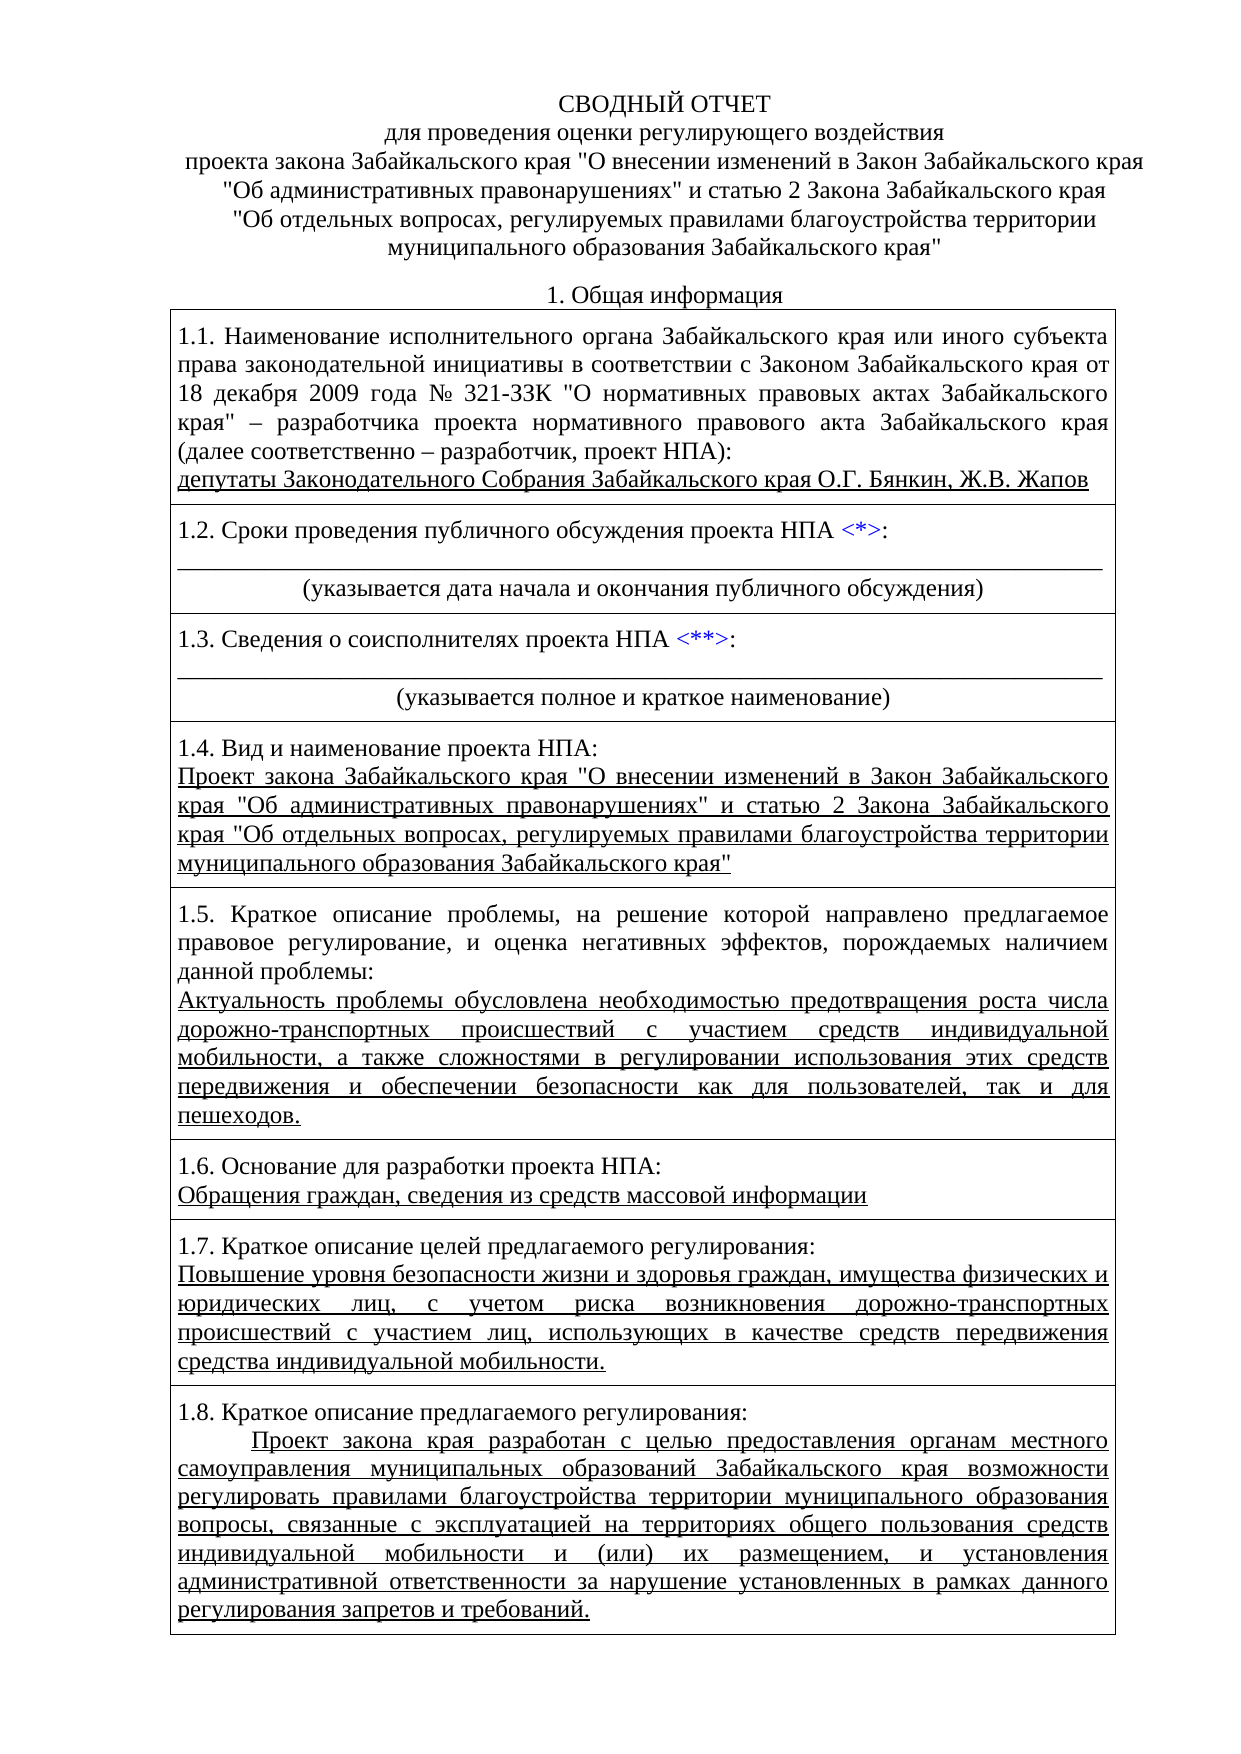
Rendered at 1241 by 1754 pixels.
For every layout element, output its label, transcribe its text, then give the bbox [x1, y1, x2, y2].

text СВОДНЫЙ ОТЧЕТ [177, 89, 1152, 117]
table_cell 1.8. Краткое описание предлагаемого регулирования: Проект закона края разработан с целью предоставления органам местного самоуправления муниципальных образований Забайкальского края возможности регулировать правилами благоустройства территории муниципального образования вопросы, связанные с эксплуатацией на территориях общего пользования средств индивидуальной мобильности и (или) их размещением, и установления административной ответственности за нарушение установленных в рамках данного регулирования запретов и требований. [171, 1386, 1115, 1634]
table_cell 1.6. Основание для разработки проекта НПА: Обращения граждан, сведения из средств массовой информации [171, 1140, 1115, 1219]
text муниципального образования Забайкальского края" [177, 232, 1152, 261]
table_cell 1.5. Краткое описание проблемы, на решение которой направлено предлагаемое правовое регулирование, и оценка негативных эффектов, порождаемых наличием данной проблемы: Актуальность проблемы обусловлена необходимостью предотвращения роста числа дорожно-транспортных происшествий с участием средств индивидуальной мобильности, а также сложностями в регулировании использования этих средств передвижения и обеспечении безопасности как для пользователей, так и для пешеходов. [171, 888, 1115, 1139]
table_cell 1.2. Сроки проведения публичного обсуждения проекта НПА <*>: __________________________________________________________________________ (указывается дата начала и окончания публичного обсуждения) [171, 505, 1115, 612]
text для проведения оценки регулирующего воздействия [177, 117, 1152, 146]
text "Об отдельных вопросах, регулируемых правилами благоустройства территории [177, 204, 1152, 232]
text проекта закона Забайкальского края "О внесении изменений в Закон Забайкальского края "Об административных правонарушениях" и статью 2 Закона Забайкальского края [177, 146, 1152, 204]
text 1. Общая информация [177, 280, 1152, 309]
table_cell 1.3. Сведения о соисполнителях проекта НПА <**>: __________________________________________________________________________ (указывается полное и краткое наименование) [171, 614, 1115, 721]
table_header 1.1. Наименование исполнительного органа Забайкальского края или иного субъекта права законодательной инициативы в соответствии с Законом Забайкальского края от 18 декабря 2009 года № 321-ЗЗК "О нормативных правовых актах Забайкальского края" – разработчика проекта нормативного правового акта Забайкальского края (далее соответственно – разработчик, проект НПА): депутаты Законодательного Собрания Забайкальского края О.Г. Бянкин, Ж.В. Жапов [171, 310, 1115, 504]
table_cell 1.4. Вид и наименование проекта НПА: Проект закона Забайкальского края "О внесении изменений в Закон Забайкальского края "Об административных правонарушениях" и статью 2 Закона Забайкальского края "Об отдельных вопросах, регулируемых правилами благоустройства территории муниципального образования Забайкальского края" [171, 722, 1115, 887]
table_cell 1.7. Краткое описание целей предлагаемого регулирования: Повышение уровня безопасности жизни и здоровья граждан, имущества физических и юридических лиц, с учетом риска возникновения дорожно-транспортных происшествий с участием лиц, использующих в качестве средств передвижения средства индивидуальной мобильности. [171, 1220, 1115, 1385]
